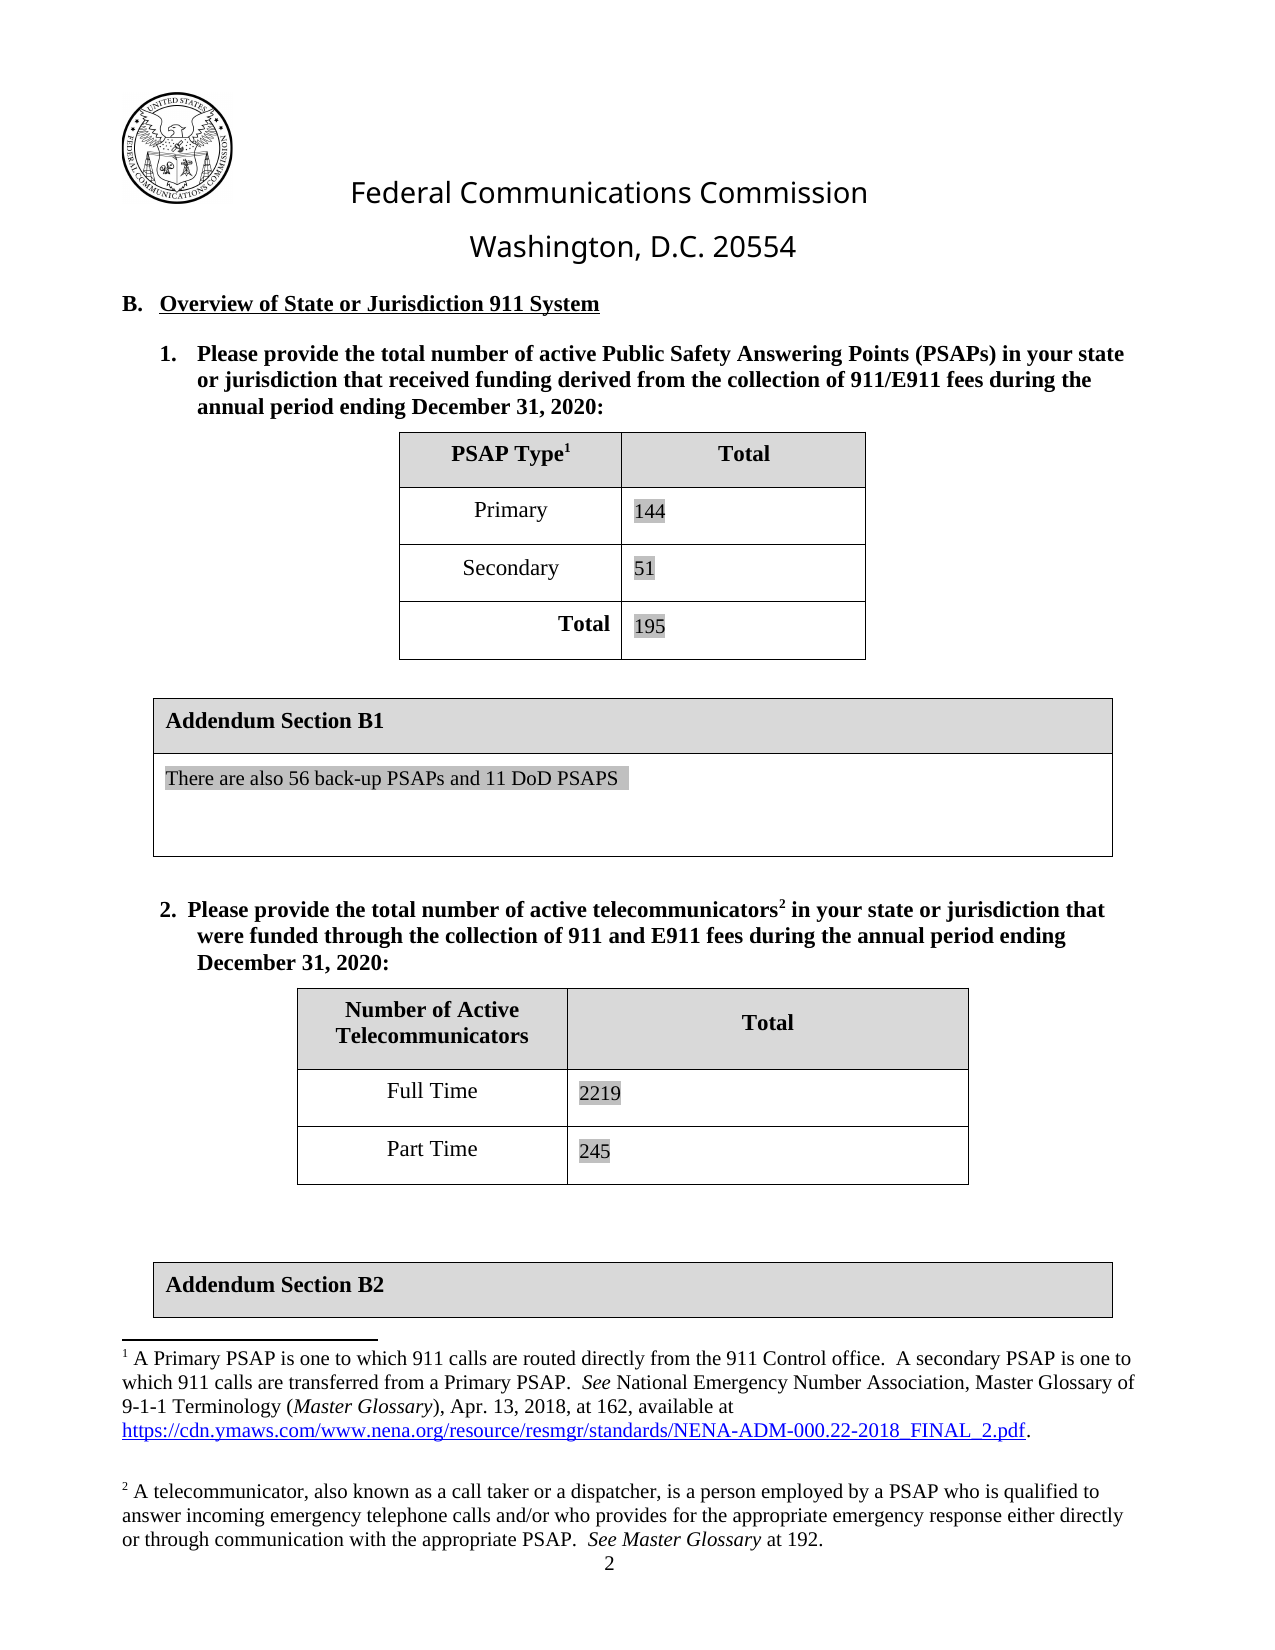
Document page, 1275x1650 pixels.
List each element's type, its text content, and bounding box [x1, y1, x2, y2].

list Please provide the total number of active Public Safety Answering Points (PSAPs) in your state or jurisdiction that received funding derived from the collection of 911/E911 fees during the annual period ending December 31, 2020: [159, 340, 1144, 419]
table_header Addendum Section B2 [154, 1263, 1112, 1317]
table_cell 245 [568, 1127, 968, 1183]
table_cell There are also 56 back-up PSAPs and 11 DoD PSAPS [154, 754, 1112, 856]
table_header Total [568, 989, 968, 1069]
table_header Total [622, 433, 865, 487]
table_cell Secondary [400, 545, 621, 601]
list Please provide the total number of active telecommunicators in your state or jurisdiction that were funded through the collection of 911 and E911 fees during the annual period ending December 31, 2020: [159, 896, 1144, 975]
table_cell Part Time [298, 1127, 567, 1183]
table_cell Primary [400, 488, 621, 544]
table_header PSAP Type [400, 433, 621, 487]
table_cell 2219 [568, 1070, 968, 1126]
table_cell Full Time [298, 1070, 567, 1126]
picture [121, 92, 233, 204]
table_header Addendum Section B1 [154, 699, 1112, 753]
table_cell Total [400, 602, 621, 658]
table_cell 195 [622, 602, 865, 658]
table_header Number of Active Telecommunicators [298, 989, 567, 1069]
list Overview of State or Jurisdiction 911 System [122, 290, 1144, 340]
table_cell 144 [622, 488, 865, 544]
table_cell 51 [622, 545, 865, 601]
